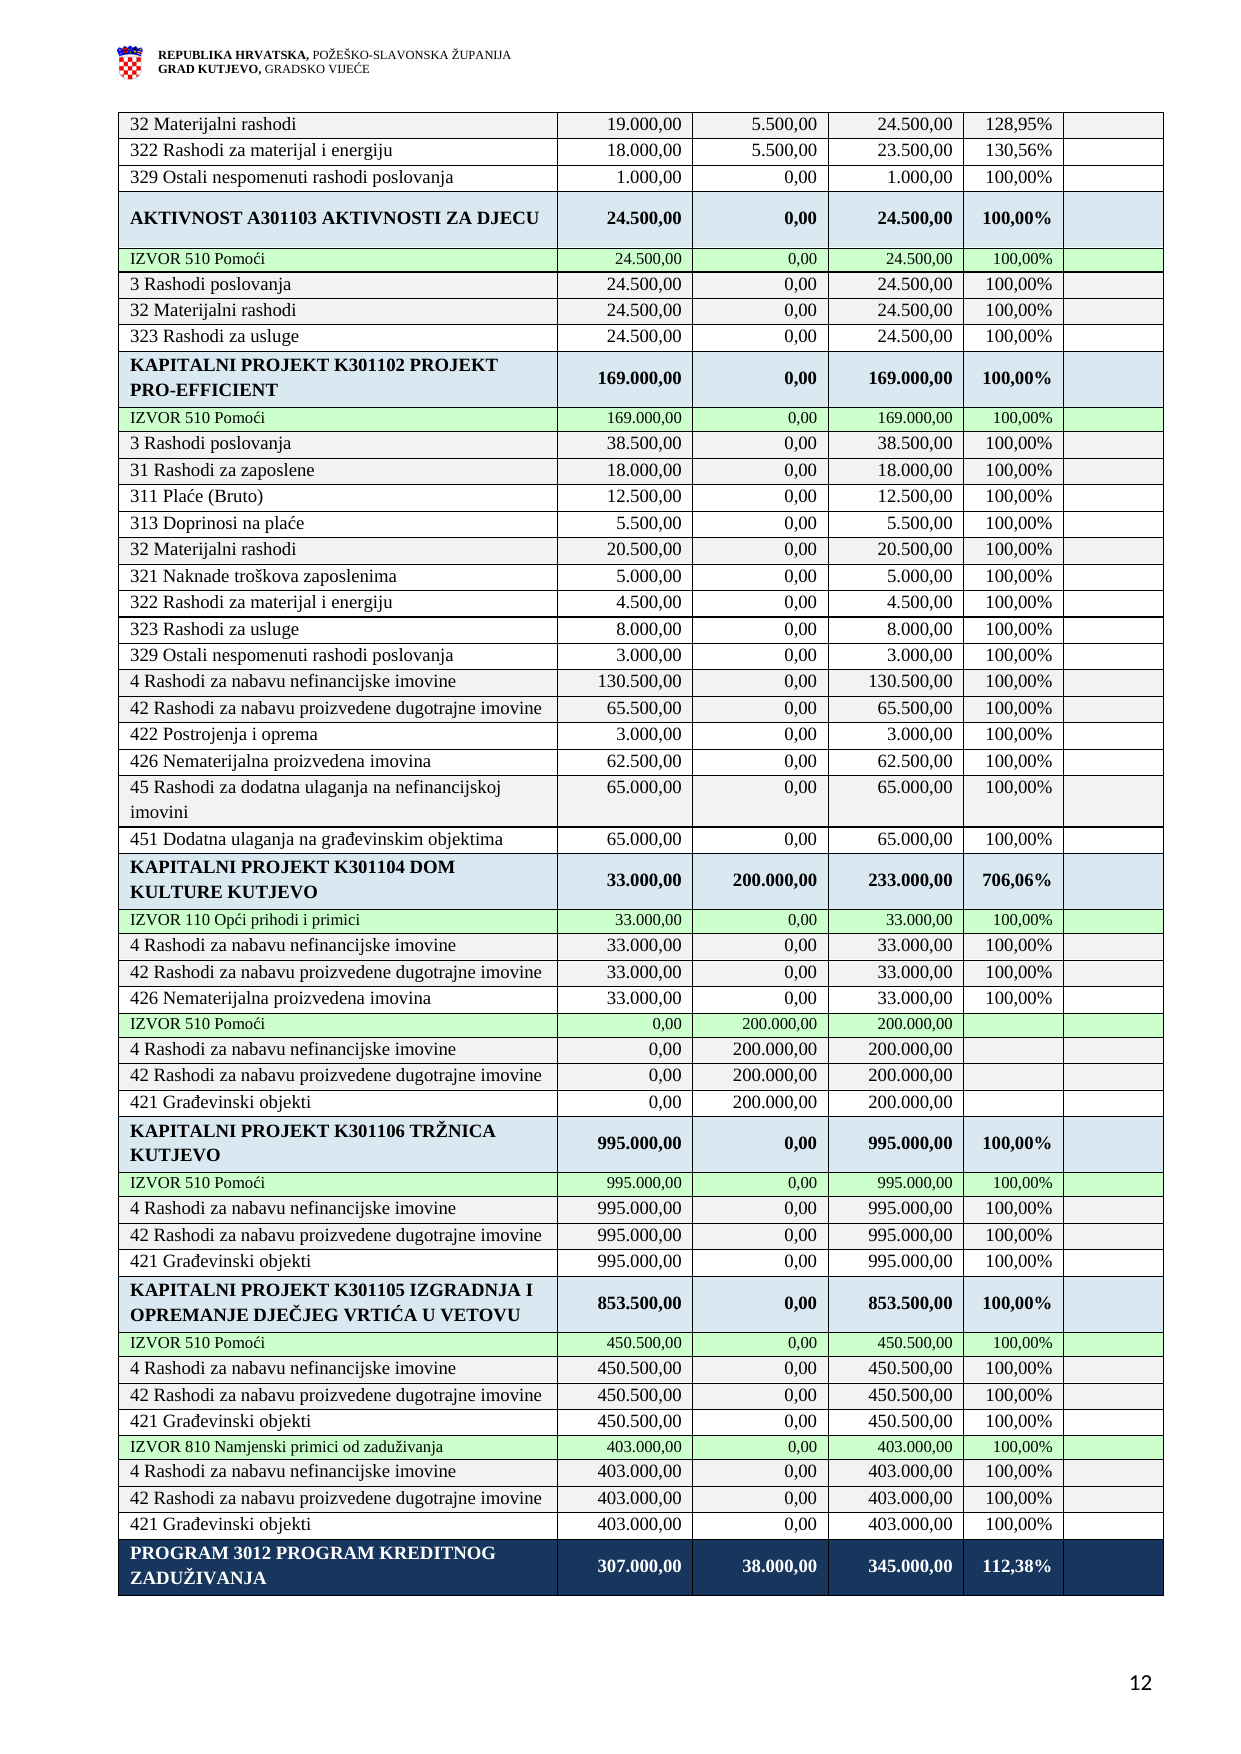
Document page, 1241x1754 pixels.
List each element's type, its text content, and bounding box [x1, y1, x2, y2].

table_cell [1064, 113, 1163, 138]
table_cell 5.500,00 [693, 113, 828, 138]
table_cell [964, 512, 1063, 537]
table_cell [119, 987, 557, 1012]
table_cell 311 Plaće (Bruto) [119, 485, 557, 511]
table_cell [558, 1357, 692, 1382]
table_cell 24.500,00 [558, 299, 692, 324]
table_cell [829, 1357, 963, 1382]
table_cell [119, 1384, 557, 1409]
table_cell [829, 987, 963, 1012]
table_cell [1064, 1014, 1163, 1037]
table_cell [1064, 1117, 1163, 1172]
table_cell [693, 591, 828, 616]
table_cell IZVOR 510 Pomoći [119, 408, 557, 431]
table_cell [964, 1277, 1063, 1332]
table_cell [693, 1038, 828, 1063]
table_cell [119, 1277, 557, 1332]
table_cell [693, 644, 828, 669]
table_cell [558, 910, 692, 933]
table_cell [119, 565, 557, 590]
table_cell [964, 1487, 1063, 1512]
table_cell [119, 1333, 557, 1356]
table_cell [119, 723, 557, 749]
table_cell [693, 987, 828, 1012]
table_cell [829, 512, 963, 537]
table_cell 0,00 [693, 408, 828, 431]
table_cell 100,00% [964, 273, 1063, 298]
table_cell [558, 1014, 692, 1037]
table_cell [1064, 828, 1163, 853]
table_cell 38.500,00 [558, 432, 692, 458]
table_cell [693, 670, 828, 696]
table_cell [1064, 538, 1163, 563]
table_cell 23.500,00 [829, 139, 963, 165]
table_cell 24.500,00 [558, 273, 692, 298]
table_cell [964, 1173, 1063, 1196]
table_cell 0,00 [693, 352, 828, 407]
table_cell 24.500,00 [829, 113, 963, 138]
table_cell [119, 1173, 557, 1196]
table_cell [1064, 249, 1163, 271]
table_cell AKTIVNOST A301103 AKTIVNOSTI ZA DJECU [119, 192, 557, 247]
table_cell 19.000,00 [558, 113, 692, 138]
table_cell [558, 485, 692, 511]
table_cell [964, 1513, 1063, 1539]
table_cell 24.500,00 [558, 192, 692, 247]
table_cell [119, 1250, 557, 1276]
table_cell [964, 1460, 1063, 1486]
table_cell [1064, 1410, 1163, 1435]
table_cell 169.000,00 [829, 352, 963, 407]
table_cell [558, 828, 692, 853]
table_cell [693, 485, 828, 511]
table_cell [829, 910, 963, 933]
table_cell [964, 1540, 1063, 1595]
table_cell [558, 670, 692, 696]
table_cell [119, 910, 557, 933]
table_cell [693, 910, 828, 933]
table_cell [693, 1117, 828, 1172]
table_cell 1.000,00 [558, 166, 692, 191]
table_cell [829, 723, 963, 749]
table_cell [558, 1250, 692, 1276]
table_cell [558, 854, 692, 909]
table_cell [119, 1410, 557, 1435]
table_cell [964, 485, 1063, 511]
table_cell [1064, 273, 1163, 298]
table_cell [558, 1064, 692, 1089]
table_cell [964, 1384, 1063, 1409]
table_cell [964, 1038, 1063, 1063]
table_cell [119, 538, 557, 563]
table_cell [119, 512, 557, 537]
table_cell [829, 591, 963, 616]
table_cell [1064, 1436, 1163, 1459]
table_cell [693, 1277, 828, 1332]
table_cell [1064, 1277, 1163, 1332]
picture [116, 44, 142, 80]
table_cell 1.000,00 [829, 166, 963, 191]
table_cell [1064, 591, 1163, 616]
table_cell 169.000,00 [558, 408, 692, 431]
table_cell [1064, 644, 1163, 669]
table_cell 24.500,00 [558, 325, 692, 351]
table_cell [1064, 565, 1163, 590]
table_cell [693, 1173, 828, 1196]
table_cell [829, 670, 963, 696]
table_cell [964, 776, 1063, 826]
table_cell 38.500,00 [829, 432, 963, 458]
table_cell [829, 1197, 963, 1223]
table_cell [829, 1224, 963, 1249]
table_cell 5.500,00 [693, 139, 828, 165]
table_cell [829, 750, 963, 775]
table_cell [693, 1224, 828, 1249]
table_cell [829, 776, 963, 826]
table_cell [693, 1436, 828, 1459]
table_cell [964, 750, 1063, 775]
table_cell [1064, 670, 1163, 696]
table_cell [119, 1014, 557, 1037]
table_cell 24.500,00 [829, 299, 963, 324]
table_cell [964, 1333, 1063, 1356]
table_cell 329 Ostali nespomenuti rashodi poslovanja [119, 166, 557, 191]
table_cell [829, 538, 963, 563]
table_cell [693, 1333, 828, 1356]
table_cell 24.500,00 [558, 249, 692, 271]
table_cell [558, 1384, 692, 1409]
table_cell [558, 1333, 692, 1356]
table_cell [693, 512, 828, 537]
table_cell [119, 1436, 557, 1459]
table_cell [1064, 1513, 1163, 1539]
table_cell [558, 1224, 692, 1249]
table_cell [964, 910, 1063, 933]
table_cell [1064, 192, 1163, 247]
table_cell 100,00% [964, 432, 1063, 458]
table_cell 24.500,00 [829, 192, 963, 247]
table_cell 128,95% [964, 113, 1063, 138]
table_cell 0,00 [693, 432, 828, 458]
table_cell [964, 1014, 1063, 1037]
table_cell IZVOR 510 Pomoći [119, 249, 557, 271]
table_cell KAPITALNI PROJEKT K301102 PROJEKT PRO-EFFICIENT [119, 352, 557, 407]
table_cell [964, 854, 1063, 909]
table_cell 100,00% [964, 408, 1063, 431]
table_cell 130,56% [964, 139, 1063, 165]
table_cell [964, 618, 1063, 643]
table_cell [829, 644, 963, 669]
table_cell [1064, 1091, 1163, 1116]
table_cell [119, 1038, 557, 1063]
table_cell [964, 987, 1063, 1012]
table_cell 0,00 [693, 459, 828, 484]
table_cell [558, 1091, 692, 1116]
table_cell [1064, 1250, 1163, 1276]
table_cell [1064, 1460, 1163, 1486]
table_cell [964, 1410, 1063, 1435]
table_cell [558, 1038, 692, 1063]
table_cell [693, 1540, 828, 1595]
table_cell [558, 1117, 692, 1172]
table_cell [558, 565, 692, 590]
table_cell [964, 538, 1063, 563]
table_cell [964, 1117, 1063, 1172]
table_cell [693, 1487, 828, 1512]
table_cell 100,00% [964, 166, 1063, 191]
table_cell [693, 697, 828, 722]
table_cell [1064, 352, 1163, 407]
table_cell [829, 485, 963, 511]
table_cell 18.000,00 [558, 139, 692, 165]
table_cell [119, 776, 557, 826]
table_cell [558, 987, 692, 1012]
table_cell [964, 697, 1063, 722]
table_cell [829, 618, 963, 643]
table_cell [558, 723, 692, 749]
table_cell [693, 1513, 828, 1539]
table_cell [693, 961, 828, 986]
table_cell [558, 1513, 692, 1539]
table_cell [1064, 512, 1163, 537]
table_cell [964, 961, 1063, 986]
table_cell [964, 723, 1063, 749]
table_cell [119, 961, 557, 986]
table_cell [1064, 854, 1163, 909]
table_cell [1064, 299, 1163, 324]
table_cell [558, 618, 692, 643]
table_cell [1064, 166, 1163, 191]
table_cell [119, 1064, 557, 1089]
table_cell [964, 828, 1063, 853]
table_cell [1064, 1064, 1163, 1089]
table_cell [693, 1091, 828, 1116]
table_cell 3 Rashodi poslovanja [119, 432, 557, 458]
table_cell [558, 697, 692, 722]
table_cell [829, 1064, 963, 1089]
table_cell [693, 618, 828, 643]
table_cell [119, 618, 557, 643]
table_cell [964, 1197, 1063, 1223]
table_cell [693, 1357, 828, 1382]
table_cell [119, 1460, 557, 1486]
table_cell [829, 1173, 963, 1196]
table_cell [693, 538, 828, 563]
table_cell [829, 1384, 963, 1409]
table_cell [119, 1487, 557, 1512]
table_cell 31 Rashodi za zaposlene [119, 459, 557, 484]
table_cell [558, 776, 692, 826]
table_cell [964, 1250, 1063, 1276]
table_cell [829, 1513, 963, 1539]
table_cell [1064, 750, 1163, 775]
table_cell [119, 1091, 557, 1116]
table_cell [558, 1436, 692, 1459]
table_cell 0,00 [693, 325, 828, 351]
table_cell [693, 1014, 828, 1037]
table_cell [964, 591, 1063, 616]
table_cell 18.000,00 [829, 459, 963, 484]
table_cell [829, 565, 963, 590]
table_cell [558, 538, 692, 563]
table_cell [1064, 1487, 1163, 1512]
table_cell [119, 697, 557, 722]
table_cell 100,00% [964, 352, 1063, 407]
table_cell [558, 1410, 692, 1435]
table_cell 32 Materijalni rashodi [119, 299, 557, 324]
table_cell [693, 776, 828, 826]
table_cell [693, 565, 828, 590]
table_cell 0,00 [693, 166, 828, 191]
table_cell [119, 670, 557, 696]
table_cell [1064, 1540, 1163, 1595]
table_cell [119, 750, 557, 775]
table_cell [1064, 139, 1163, 165]
table_cell [1064, 459, 1163, 484]
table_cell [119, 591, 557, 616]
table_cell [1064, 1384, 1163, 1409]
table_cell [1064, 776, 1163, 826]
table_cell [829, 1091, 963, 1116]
table_cell 32 Materijalni rashodi [119, 113, 557, 138]
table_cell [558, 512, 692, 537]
table_cell 100,00% [964, 325, 1063, 351]
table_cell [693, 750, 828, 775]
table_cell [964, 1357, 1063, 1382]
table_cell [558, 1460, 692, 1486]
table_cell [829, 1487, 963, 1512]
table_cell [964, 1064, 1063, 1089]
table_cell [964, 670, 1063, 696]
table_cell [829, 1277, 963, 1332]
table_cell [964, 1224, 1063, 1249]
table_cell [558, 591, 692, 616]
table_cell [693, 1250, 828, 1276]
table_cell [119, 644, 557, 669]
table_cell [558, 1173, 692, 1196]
table_cell 100,00% [964, 192, 1063, 247]
table_cell 24.500,00 [829, 249, 963, 271]
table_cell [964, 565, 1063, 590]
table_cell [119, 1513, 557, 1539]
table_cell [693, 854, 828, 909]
table_cell 3 Rashodi poslovanja [119, 273, 557, 298]
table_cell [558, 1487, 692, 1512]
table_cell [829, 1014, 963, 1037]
table_cell 0,00 [693, 273, 828, 298]
table_cell 0,00 [693, 299, 828, 324]
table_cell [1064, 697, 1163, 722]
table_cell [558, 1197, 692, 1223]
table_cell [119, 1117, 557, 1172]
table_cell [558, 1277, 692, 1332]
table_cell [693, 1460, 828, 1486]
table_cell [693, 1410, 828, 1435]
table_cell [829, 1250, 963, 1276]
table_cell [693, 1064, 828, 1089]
table_cell [1064, 432, 1163, 458]
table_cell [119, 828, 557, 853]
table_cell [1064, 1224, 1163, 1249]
table_cell [1064, 325, 1163, 351]
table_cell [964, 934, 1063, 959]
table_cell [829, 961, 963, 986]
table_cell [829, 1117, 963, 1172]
table_cell 24.500,00 [829, 325, 963, 351]
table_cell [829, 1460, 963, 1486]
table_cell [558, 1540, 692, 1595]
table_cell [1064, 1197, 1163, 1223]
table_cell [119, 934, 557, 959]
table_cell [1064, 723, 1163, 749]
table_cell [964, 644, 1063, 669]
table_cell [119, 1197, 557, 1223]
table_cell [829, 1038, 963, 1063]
table_cell [1064, 408, 1163, 431]
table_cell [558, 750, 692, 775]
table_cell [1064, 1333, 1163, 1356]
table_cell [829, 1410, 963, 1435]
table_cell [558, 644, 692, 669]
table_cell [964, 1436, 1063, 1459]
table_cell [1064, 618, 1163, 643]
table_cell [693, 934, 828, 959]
table_cell 100,00% [964, 249, 1063, 271]
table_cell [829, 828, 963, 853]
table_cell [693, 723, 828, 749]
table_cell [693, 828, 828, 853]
table_cell 100,00% [964, 459, 1063, 484]
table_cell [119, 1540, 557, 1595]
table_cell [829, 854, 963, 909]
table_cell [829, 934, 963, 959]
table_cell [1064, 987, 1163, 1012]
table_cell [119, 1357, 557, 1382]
table_cell 323 Rashodi za usluge [119, 325, 557, 351]
table_cell 24.500,00 [829, 273, 963, 298]
table_cell 0,00 [693, 249, 828, 271]
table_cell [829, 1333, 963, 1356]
table_cell 18.000,00 [558, 459, 692, 484]
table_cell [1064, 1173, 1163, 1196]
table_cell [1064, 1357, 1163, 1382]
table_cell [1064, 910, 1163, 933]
table_cell 0,00 [693, 192, 828, 247]
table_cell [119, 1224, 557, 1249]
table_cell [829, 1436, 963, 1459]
table_cell 100,00% [964, 299, 1063, 324]
table_cell 169.000,00 [829, 408, 963, 431]
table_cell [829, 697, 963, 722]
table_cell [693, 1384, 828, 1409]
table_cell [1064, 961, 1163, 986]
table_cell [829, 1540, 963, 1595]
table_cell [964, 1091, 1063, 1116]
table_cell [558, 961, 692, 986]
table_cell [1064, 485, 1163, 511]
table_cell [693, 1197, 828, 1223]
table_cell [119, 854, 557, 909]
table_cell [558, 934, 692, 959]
table_cell 169.000,00 [558, 352, 692, 407]
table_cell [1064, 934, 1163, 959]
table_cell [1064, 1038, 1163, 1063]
table_cell 322 Rashodi za materijal i energiju [119, 139, 557, 165]
